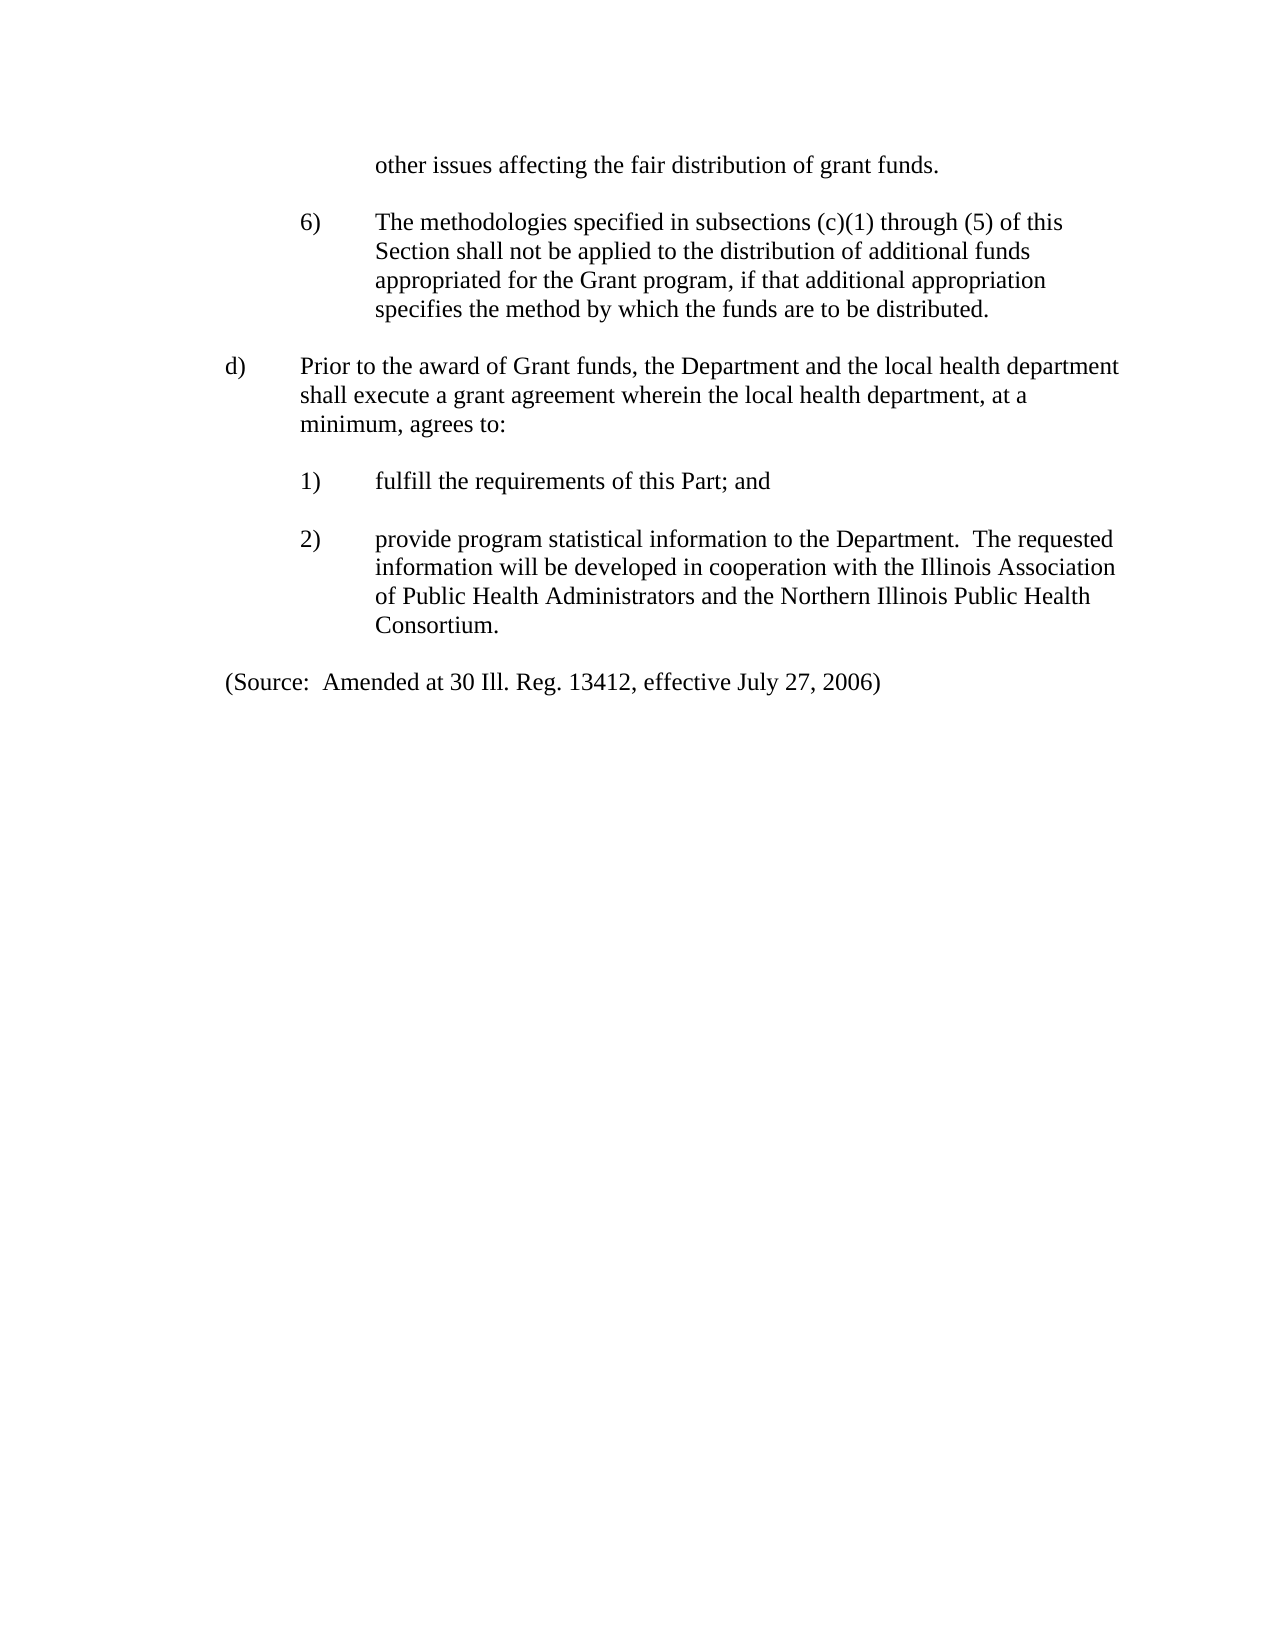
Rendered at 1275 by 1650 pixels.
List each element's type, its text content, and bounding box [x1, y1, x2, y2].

text (Source: Amended at 30 Ill. Reg. 13412, effective July 27, 2006) [225, 667, 1125, 696]
text 2) provide program statistical information to the Department. The requested information will be developed in cooperation with the Illinois Association of Public Health Administrators and the Northern Illinois Public Health Consortium. [300, 524, 1125, 639]
text 1) fulfill the requirements of this Part; and [300, 466, 1125, 495]
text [300, 150, 1125, 179]
text d) Prior to the award of Grant funds, the Department and the local health department shall execute a grant agreement wherein the local health department, at a minimum, agrees to: [225, 351, 1125, 437]
text 6) The methodologies specified in subsections (c)(1) through (5) of this Section shall not be applied to the distribution of additional funds appropriated for the Grant program, if that additional appropriation specifies the method by which the funds are to be distributed. [300, 207, 1125, 322]
